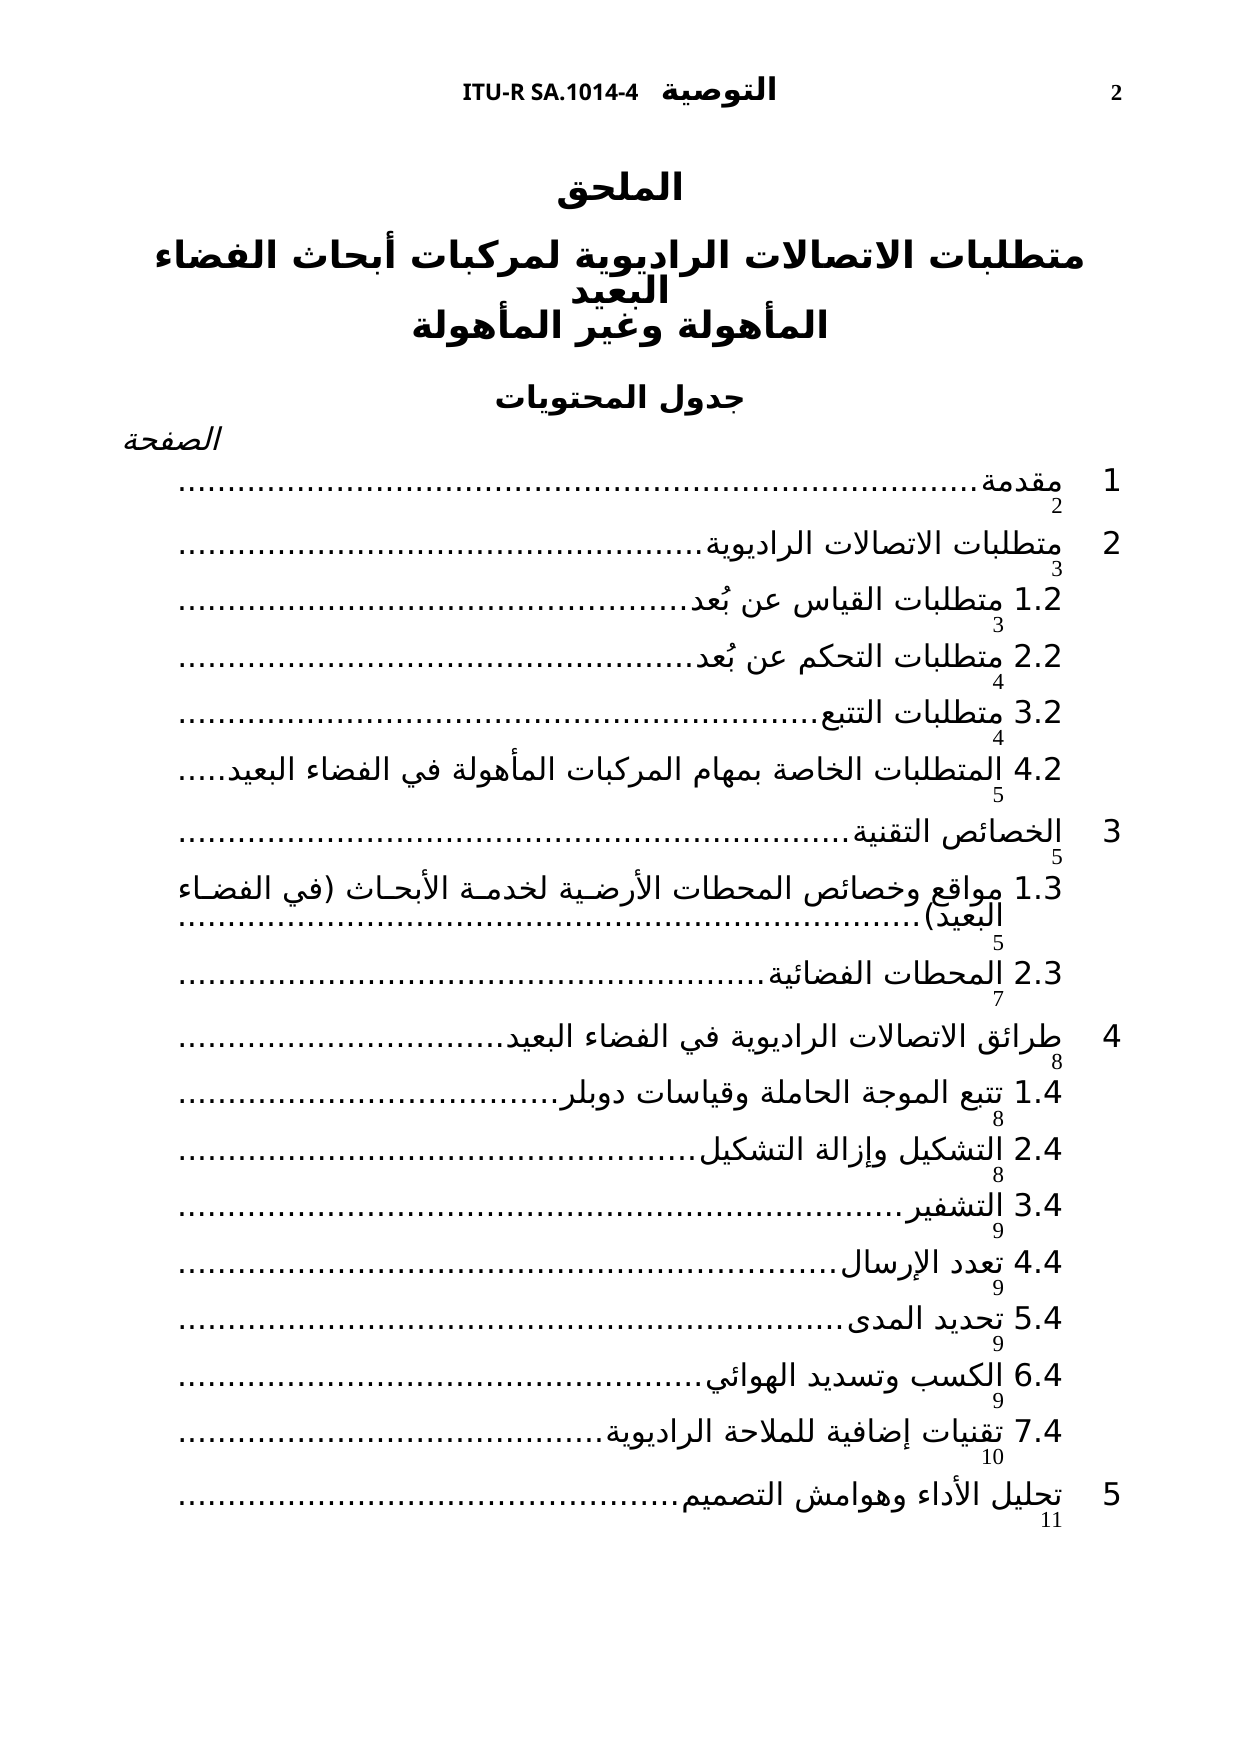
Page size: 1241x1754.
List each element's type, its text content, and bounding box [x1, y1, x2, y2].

text 4.4 تعدد الإرسال 9 [177, 1250, 1063, 1300]
text 3.4 التشفير 9 [177, 1194, 1063, 1244]
text 1.3 مواقع وخصائص المحطات الأرضية لخدمة الأبحاث (في الفضاء البعيد) 5 [177, 876, 1063, 955]
title الملحق متطلبات الاتصالات الراديوية لمركبات أبحاث الفضاء البعيد المأهولة وغير المأهولة [118, 173, 1122, 348]
text 1.4 تتبع الموجة الحاملة وقياسات دوبلر 8 [177, 1081, 1063, 1131]
text 4.2 المتطلبات الخاصة بمهام المركبات المأهولة في الفضاء البعيد 5 [177, 757, 1063, 807]
text 2 متطلبات الاتصالات الراديوية 3 [177, 531, 1122, 581]
text جدول المحتويات [562, 385, 1122, 414]
text 5 تحليل الأداء وهوامش التصميم 11 [177, 1482, 1122, 1532]
text 2.4 التشكيل وإزالة التشكيل 8 [177, 1137, 1063, 1187]
text 2.2 متطلبات التحكم عن بُعد 4 [177, 644, 1063, 694]
text 1 مقدمة 2 [177, 468, 1122, 518]
text 4 طرائق الاتصالات الراديوية في الفضاء البعيد 8 [177, 1024, 1122, 1074]
text 3.2 متطلبات التتبع 4 [177, 700, 1063, 751]
text 5.4 تحديد المدى 9 [177, 1307, 1063, 1357]
text الصفحة [118, 427, 1122, 456]
text 3 الخصائص التقنية 5 [177, 819, 1122, 870]
text 2.3 المحطات الفضائية 7 [177, 962, 1063, 1012]
text جدول المحتويات [118, 385, 629, 414]
text 1.2 متطلبات القياس عن بُعد 3 [177, 587, 1063, 638]
text 7.4 تقنيات إضافية للملاحة الراديوية 10 [177, 1419, 1063, 1470]
text 6.4 الكسب وتسديد الهوائي 9 [177, 1363, 1063, 1413]
